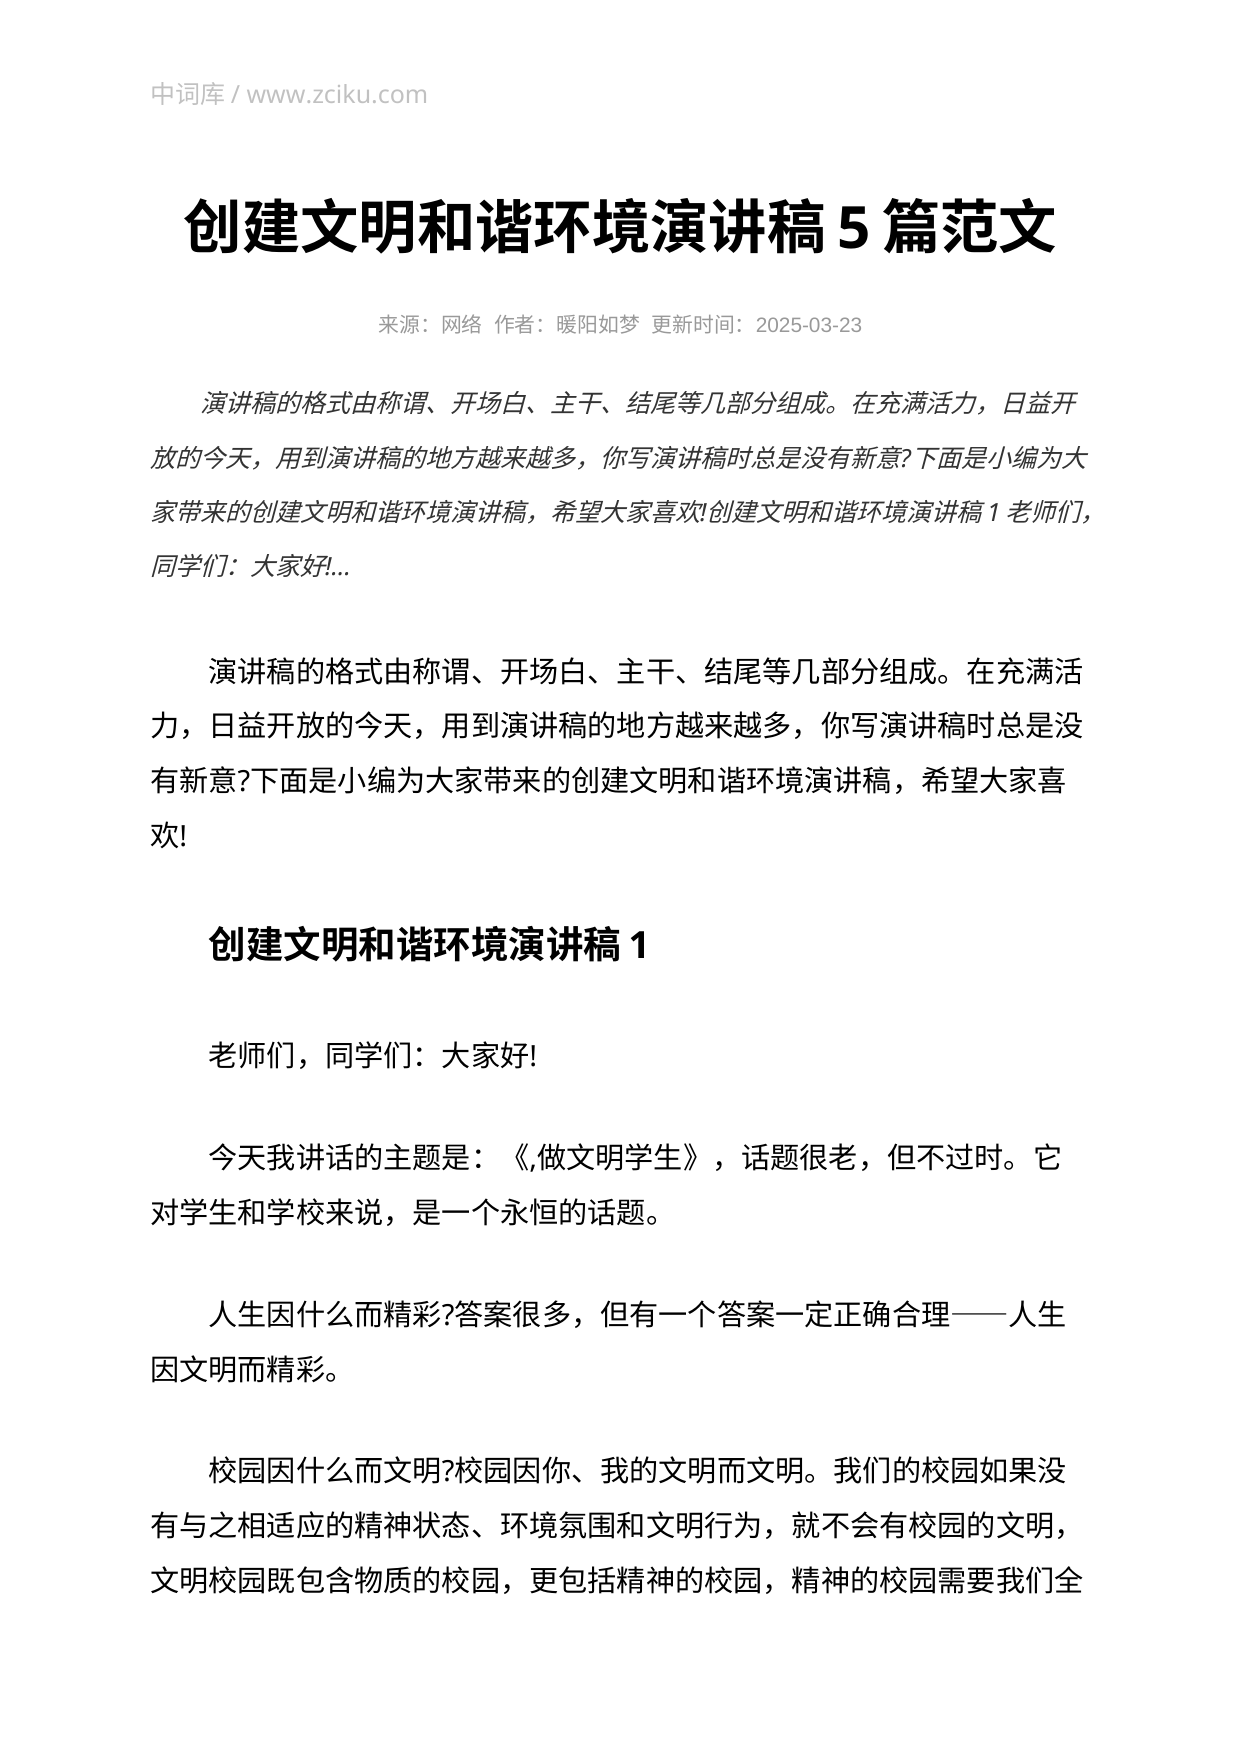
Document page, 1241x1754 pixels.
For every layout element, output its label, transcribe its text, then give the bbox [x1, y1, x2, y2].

text 老师们，同学们：大家好! [150, 1032, 1090, 1075]
text 人生因什么而精彩?答案很多，但有一个答案一定正确合理——人生因文明而精彩。 [150, 1291, 1090, 1388]
text 来源：网络 作者：暖阳如梦 更新时间：2025-03-23 [150, 313, 1090, 337]
text 创建文明和谐环境演讲稿1 [150, 915, 1090, 969]
text 演讲稿的格式由称谓、开场白、主干、结尾等几部分组成。在充满活力，日益开放的今天，用到演讲稿的地方越来越多，你写演讲稿时总是没有新意?下面是小编为大家带来的创建文明和谐环境演讲稿，希望大家喜欢!创建文明和谐环境演讲稿1老师们，同学们：大家好!... [150, 384, 1090, 583]
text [150, 1448, 1090, 1600]
text 今天我讲话的主题是：《,做文明学生》，话题很老，但不过时。它对学生和学校来说，是一个永恒的话题。 [150, 1134, 1090, 1232]
subtitle 创建文明和谐环境演讲稿5篇范文 [150, 181, 1090, 266]
text 演讲稿的格式由称谓、开场白、主干、结尾等几部分组成。在充满活力，日益开放的今天，用到演讲稿的地方越来越多，你写演讲稿时总是没有新意?下面是小编为大家带来的创建文明和谐环境演讲稿，希望大家喜欢! [150, 648, 1090, 855]
